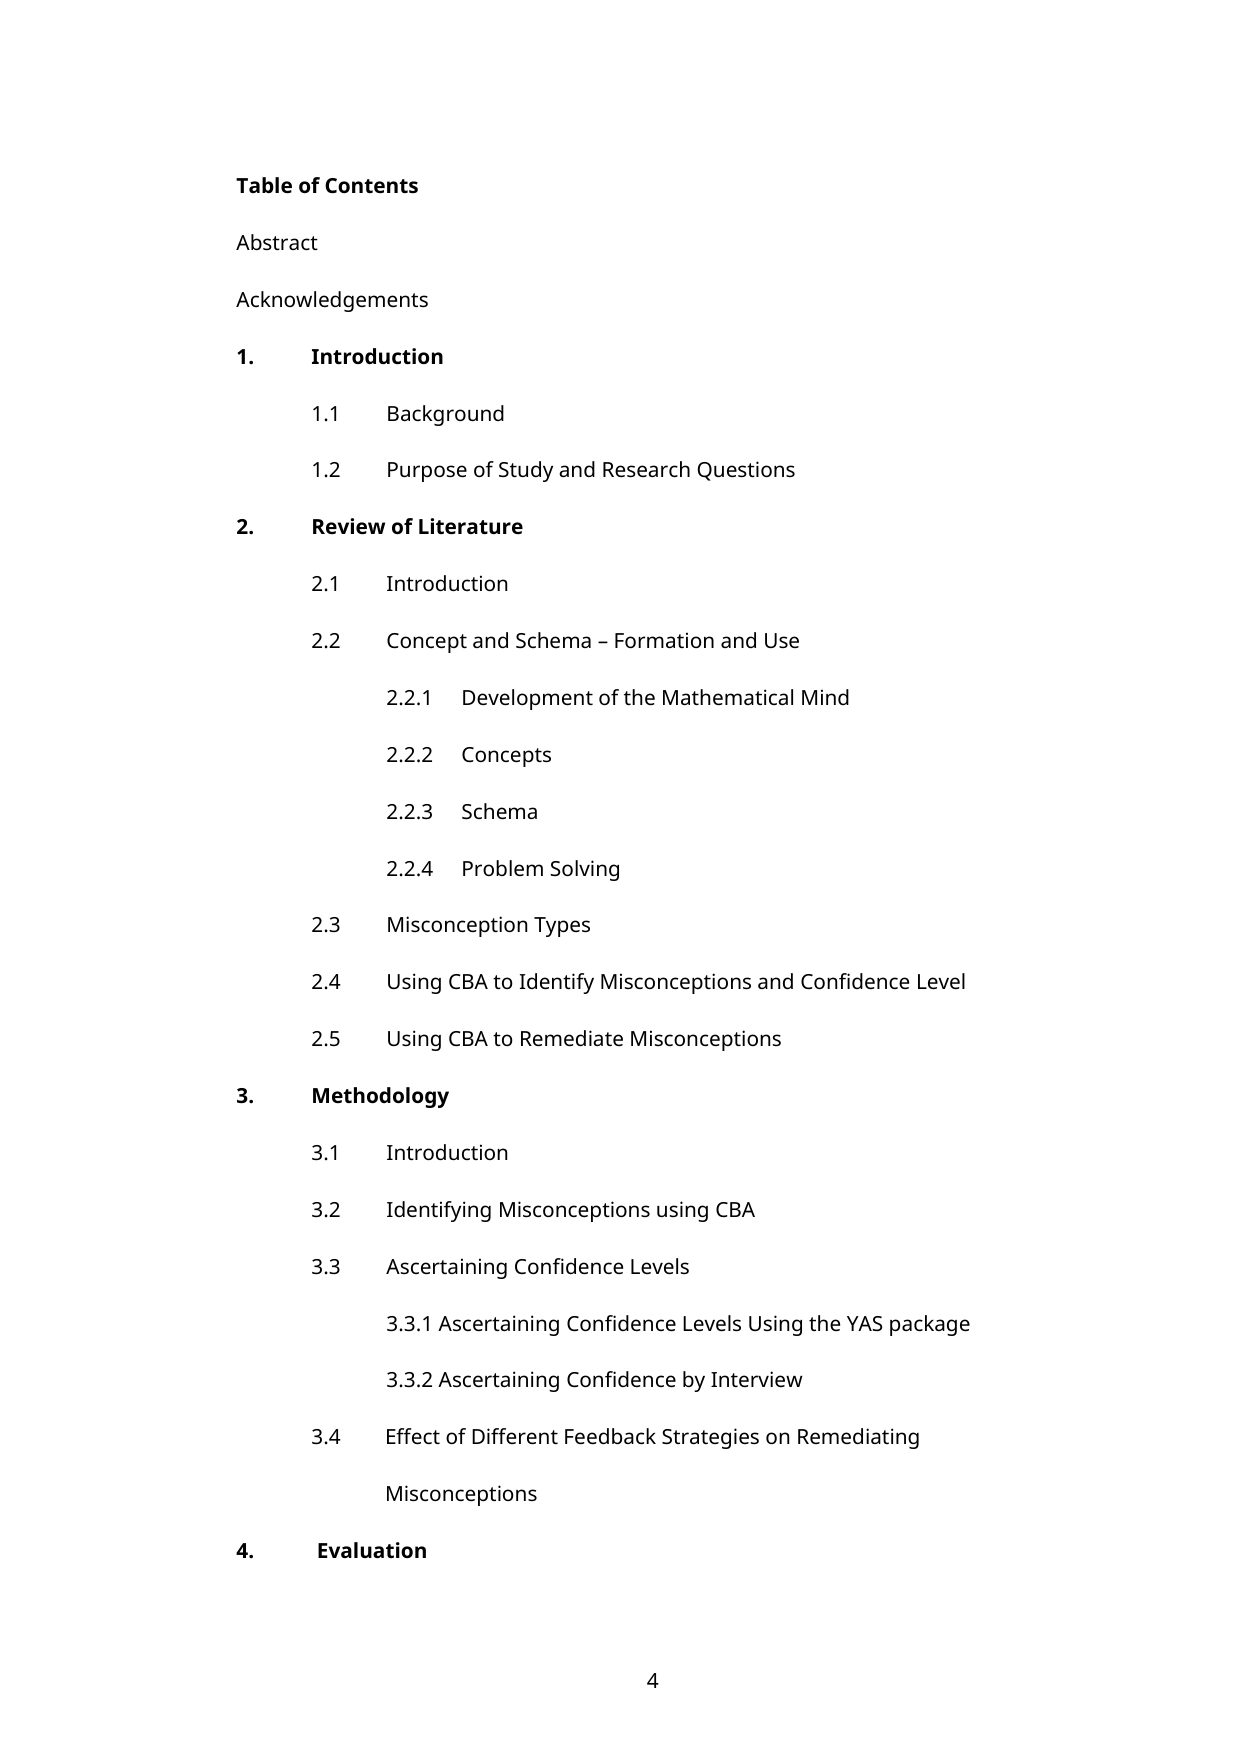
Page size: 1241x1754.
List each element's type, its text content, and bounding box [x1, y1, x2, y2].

text 2.2 Concept and Schema – Formation and Use [311, 626, 1069, 655]
text 4. Evaluation [236, 1536, 1069, 1565]
text 3. Methodology [236, 1081, 1069, 1110]
text 1.1 Background [236, 399, 1069, 427]
text 2.2.1 Development of the Mathematical Mind [386, 683, 1069, 712]
text 3.3 Ascertaining Confidence Levels [236, 1252, 1069, 1280]
text 3.1 Introduction [236, 1138, 1069, 1167]
text 2.2.2 Concepts [386, 740, 1069, 768]
text 2.4 Using CBA to Identify Misconceptions and Confidence Level [311, 967, 1069, 996]
text 3.3.2 Ascertaining Confidence by Interview [236, 1366, 1069, 1394]
text 1.2 Purpose of Study and Research Questions [236, 456, 1069, 484]
text Abstract [236, 228, 1069, 257]
text 2.5 Using CBA to Remediate Misconceptions [311, 1024, 1069, 1053]
text 2. Review of Literature [236, 512, 1069, 541]
text 3.3.1 Ascertaining Confidence Levels Using the YAS package [236, 1309, 1069, 1337]
text 2.3 Misconception Types [311, 911, 1069, 939]
text 2.1 Introduction [311, 569, 1069, 598]
text 3.4 Effect of Different Feedback Strategies on Remediating Misconceptions [311, 1422, 1069, 1508]
text Acknowledgements [236, 285, 1069, 313]
text 2.2.4 Problem Solving [386, 854, 1069, 882]
text 3.2 Identifying Misconceptions using CBA [236, 1195, 1069, 1223]
text 1. Introduction [236, 342, 1069, 370]
text To my wife, Shirley, for her support and encouragement.Table of Contents [236, 171, 1069, 200]
text 2.2.3 Schema [386, 797, 1069, 825]
